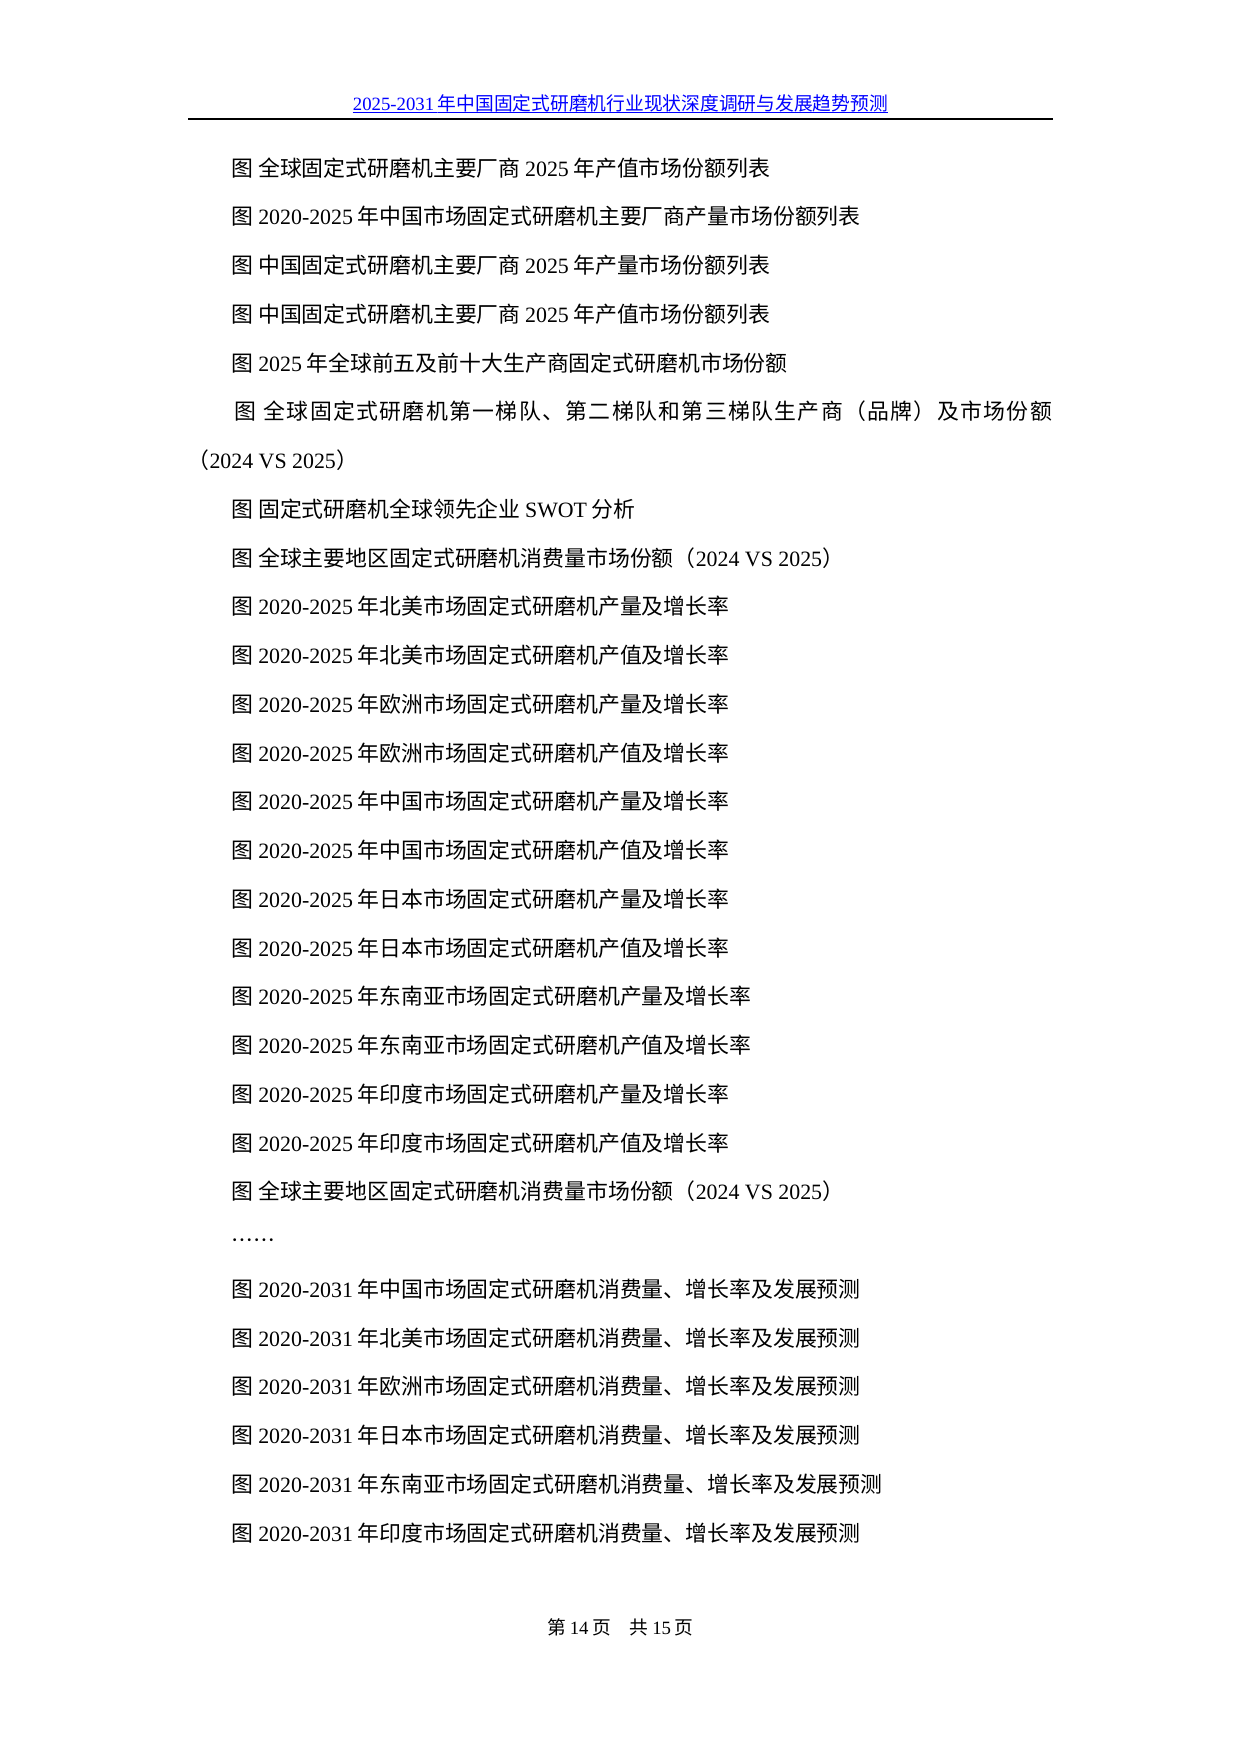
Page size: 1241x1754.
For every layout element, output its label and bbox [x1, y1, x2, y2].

text [187, 150, 1053, 1548]
